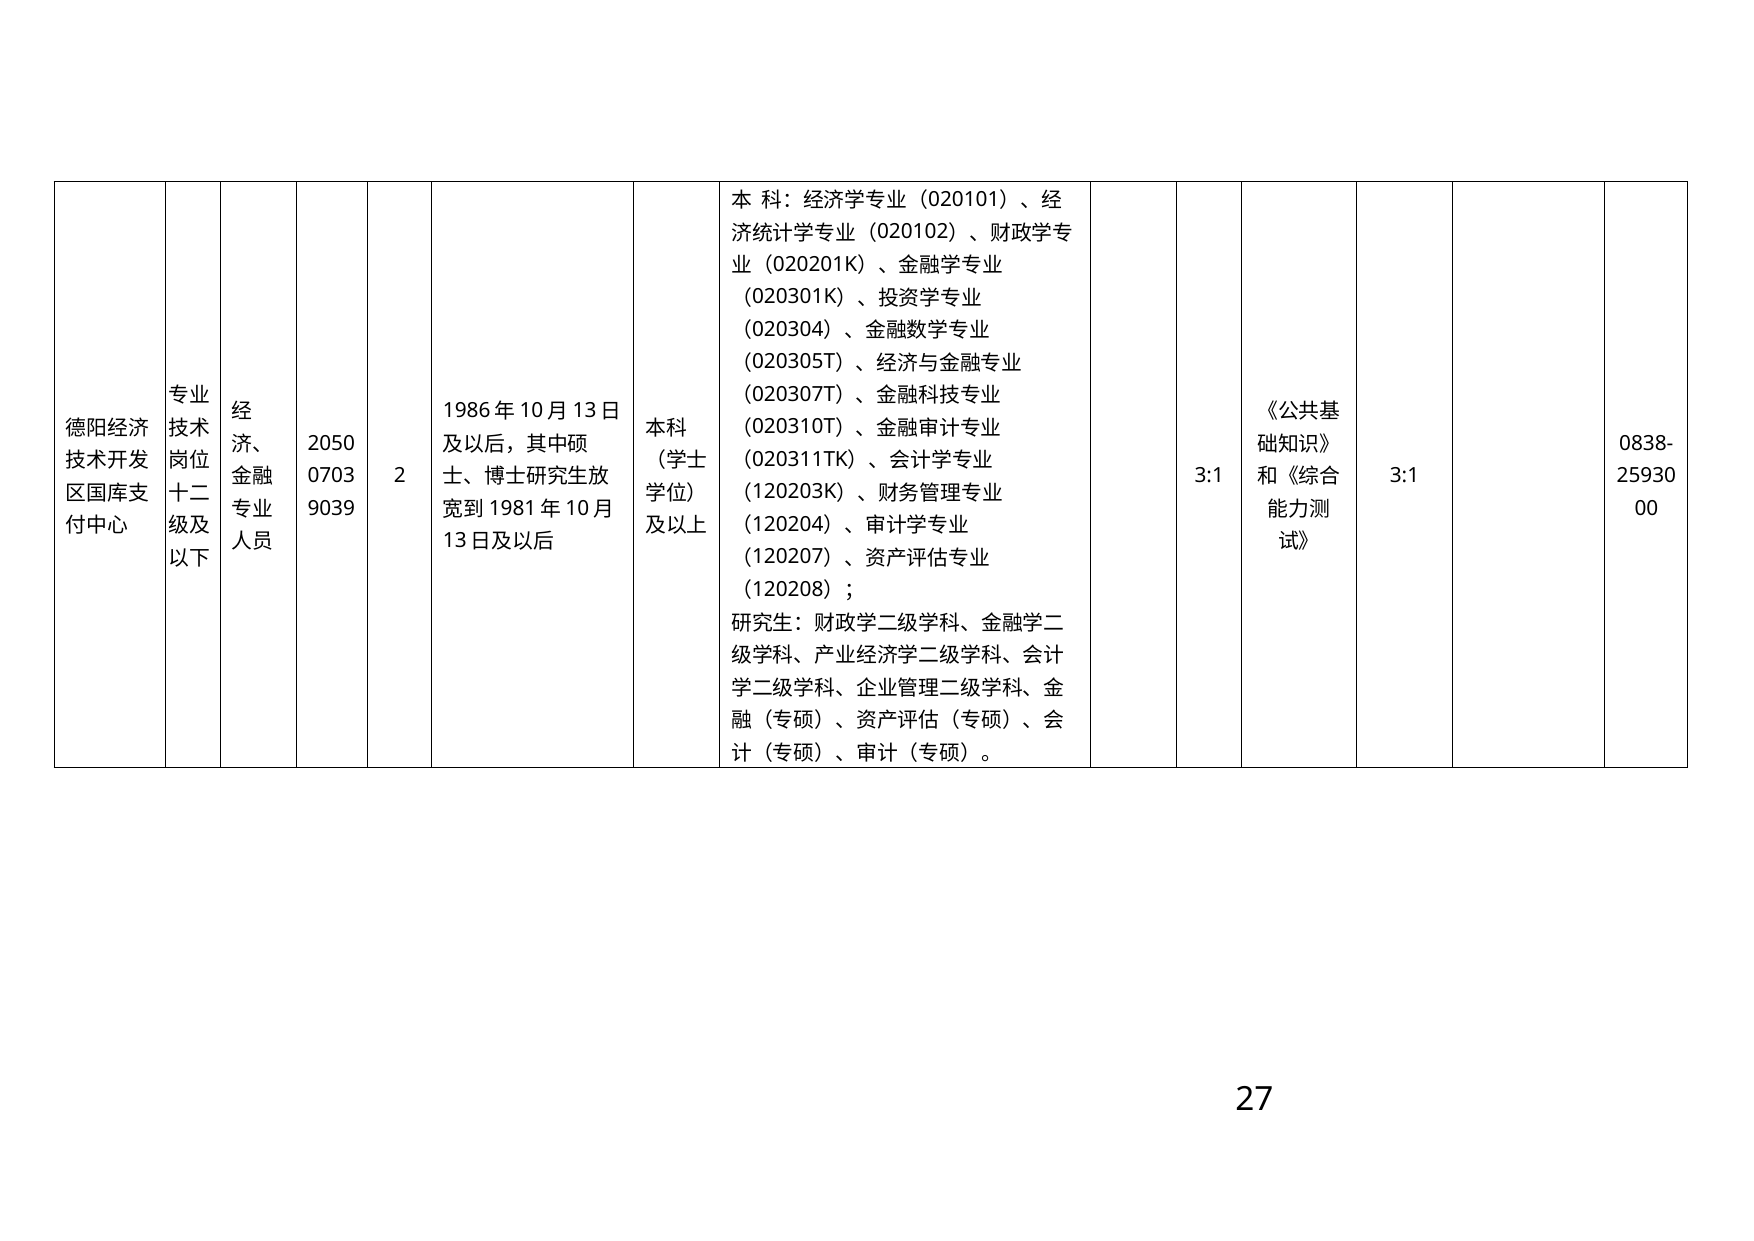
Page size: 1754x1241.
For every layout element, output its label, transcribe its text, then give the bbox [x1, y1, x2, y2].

table_cell 0838-2593000 [1605, 182, 1687, 767]
table_cell 3:1 [1357, 182, 1452, 767]
table_cell 205007039039 [297, 182, 367, 767]
table_cell 3:1 [1177, 182, 1241, 767]
table_cell 德阳经济技术开发区国库支付中心 [55, 182, 165, 767]
table_cell 本科（学士学位）及以上 [634, 182, 719, 767]
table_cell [432, 182, 633, 767]
table_cell 经济、金融专业人员 [221, 182, 296, 767]
table_cell 本 科：经济学专业（020101）、经济统计学专业（020102）、财政学专业（020201K）、金融学专业（020301K）、投资学专业（020304）、金融数学专业（020305T）、经济与金融专业（020307T）、金融科技专业（020310T）、金融审计专业（020311TK）、会计学专业（120203K）、财务管理专业（120204）、审计学专业（120207）、资产评估专业（120208）； 研究生：财政学二级学科、金融学二级学科、产业经济学二级学科、会计学二级学科、企业管理二级学科、金融（专硕）、资产评估（专硕）、会计（专硕）、审计（专硕）。 [720, 182, 1090, 767]
table_cell 专业技术岗位十二级及以下 [166, 182, 220, 767]
table_cell [1453, 182, 1604, 767]
table_cell 2 [368, 182, 431, 767]
table_cell 《公共基础知识》和《综合能力测试》 [1242, 182, 1356, 767]
table_cell [1091, 182, 1176, 767]
